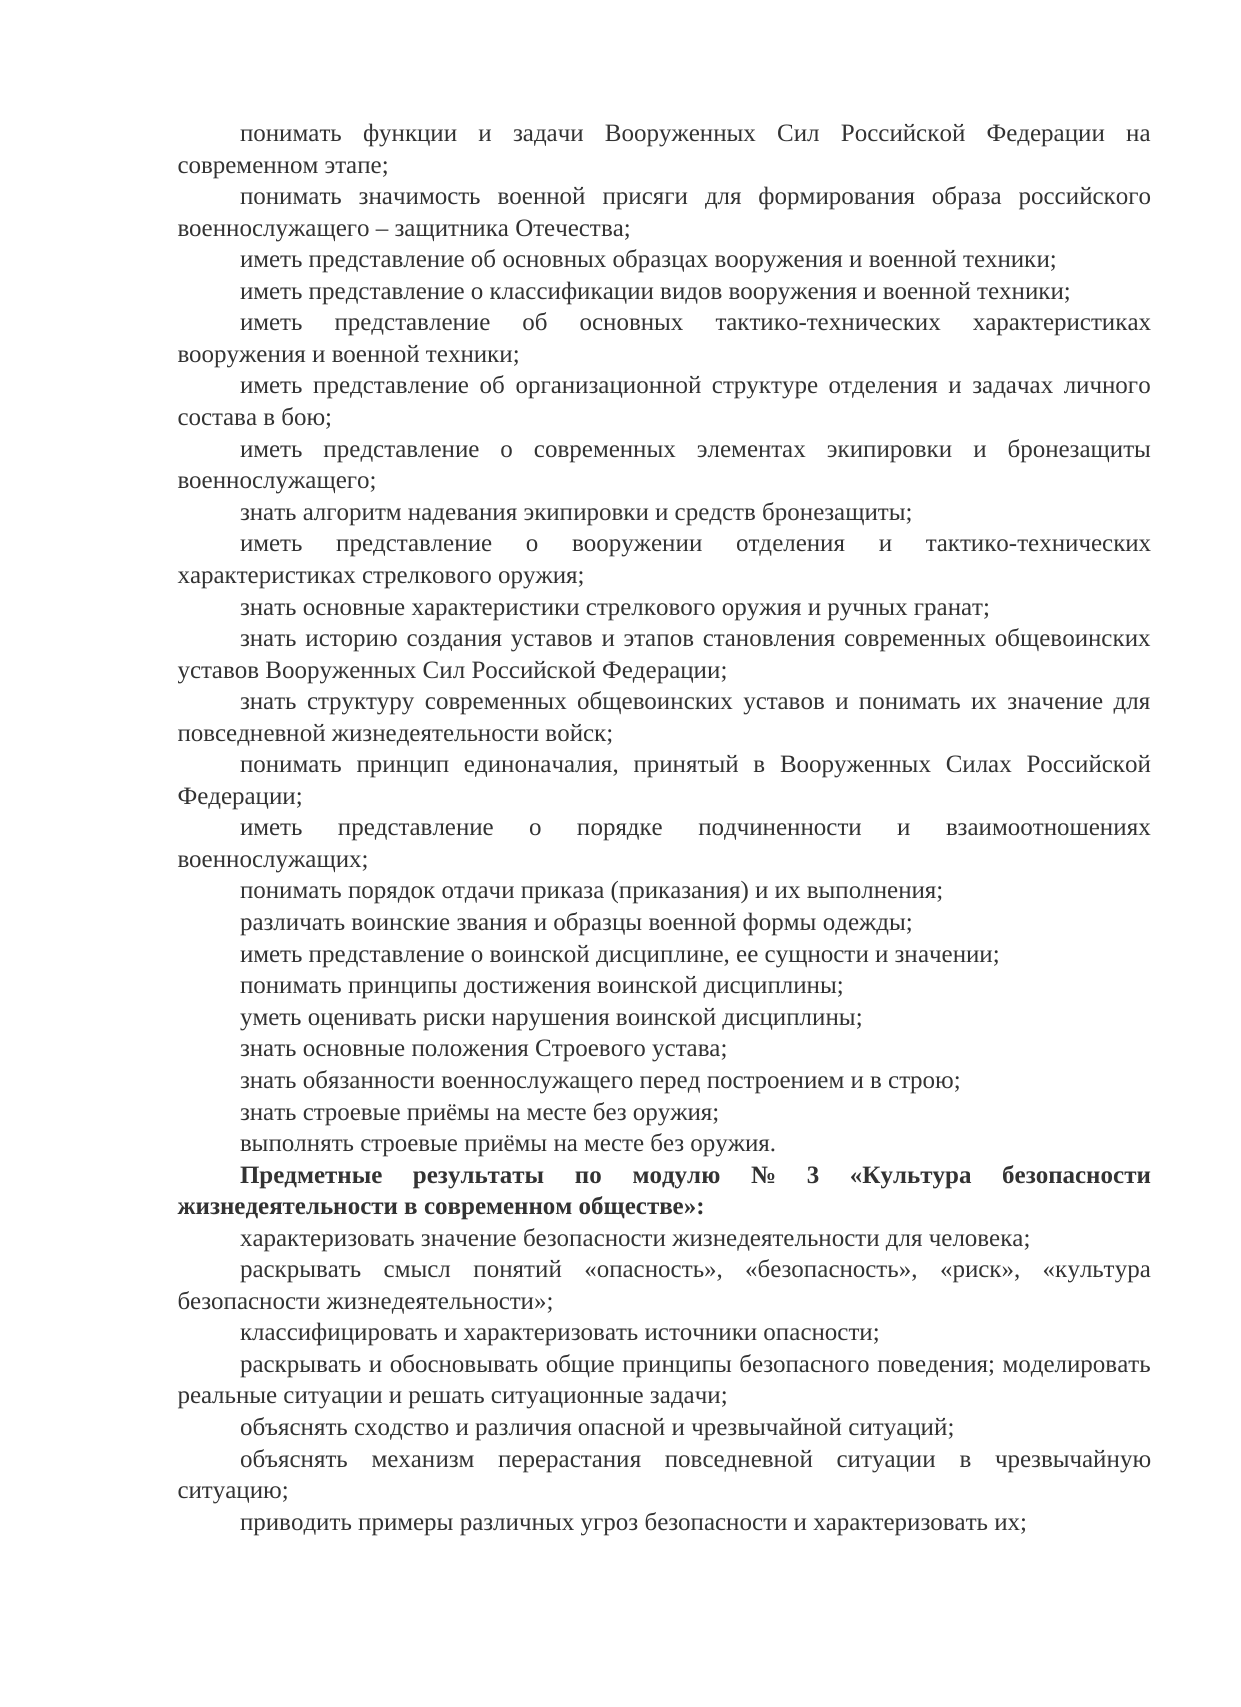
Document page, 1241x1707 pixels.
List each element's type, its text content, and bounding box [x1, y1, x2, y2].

text объяснять сходство и различия опасной и чрезвычайной ситуаций; [177, 1412, 1152, 1441]
text иметь представление о классификации видов вооружения и военной техники; [177, 276, 1152, 305]
text классифицировать и характеризовать источники опасности; [177, 1317, 1152, 1346]
text знать обязанности военнослужащего перед построением и в строю; [177, 1065, 1152, 1094]
text выполнять строевые приёмы на месте без оружия. [177, 1128, 1152, 1157]
text иметь представление об организационной структуре отделения и задачах личного состава в бою; [177, 371, 1152, 431]
text знать историю создания уставов и этапов становления современных общевоинских уставов Вооруженных Сил Российской Федерации; [177, 623, 1152, 683]
text характеризовать значение безопасности жизнедеятельности для человека; [177, 1223, 1152, 1252]
text раскрывать и обосновывать общие принципы безопасного поведения; моделировать реальные ситуации и решать ситуационные задачи; [177, 1349, 1152, 1409]
text иметь представление о современных элементах экипировки и бронезащиты военнослужащего; [177, 434, 1152, 494]
text различать воинские звания и образцы военной формы одежды; [177, 907, 1152, 936]
text объяснять механизм перерастания повседневной ситуации в чрезвычайную ситуацию; [177, 1444, 1152, 1504]
text понимать принципы достижения воинской дисциплины; [177, 970, 1152, 999]
text иметь представление о порядке подчиненности и взаимоотношениях военнослужащих; [177, 812, 1152, 873]
text понимать функции и задачи Вооруженных Сил Российской Федерации на современном этапе; [177, 118, 1152, 178]
text иметь представление об основных образцах вооружения и военной техники; [177, 244, 1152, 273]
text знать алгоритм надевания экипировки и средств бронезащиты; [177, 497, 1152, 526]
text иметь представление об основных тактико-технических характеристиках вооружения и военной техники; [177, 307, 1152, 368]
text раскрывать смысл понятий «опасность», «безопасность», «риск», «культура безопасности жизнедеятельности»; [177, 1254, 1152, 1315]
text понимать значимость военной присяги для формирования образа российского военнослужащего – защитника Отечества; [177, 181, 1152, 242]
text понимать порядок отдачи приказа (приказания) и их выполнения; [177, 876, 1152, 904]
text знать строевые приёмы на месте без оружия; [177, 1097, 1152, 1125]
text знать основные положения Строевого устава; [177, 1033, 1152, 1062]
text приводить примеры различных угроз безопасности и характеризовать их; [177, 1507, 1152, 1536]
text Предметные результаты по модулю № 3 «Культура безопасности жизнедеятельности в современном обществе»: [177, 1160, 1152, 1220]
text иметь представление о воинской дисциплине, ее сущности и значении; [177, 939, 1152, 967]
text знать структуру современных общевоинских уставов и понимать их значение для повседневной жизнедеятельности войск; [177, 686, 1152, 747]
text знать основные характеристики стрелкового оружия и ручных гранат; [177, 592, 1152, 620]
text иметь представление о вооружении отделения и тактико-технических характеристиках стрелкового оружия; [177, 528, 1152, 589]
text понимать принцип единоначалия, принятый в Вооруженных Силах Российской Федерации; [177, 749, 1152, 810]
text уметь оценивать риски нарушения воинской дисциплины; [177, 1002, 1152, 1031]
